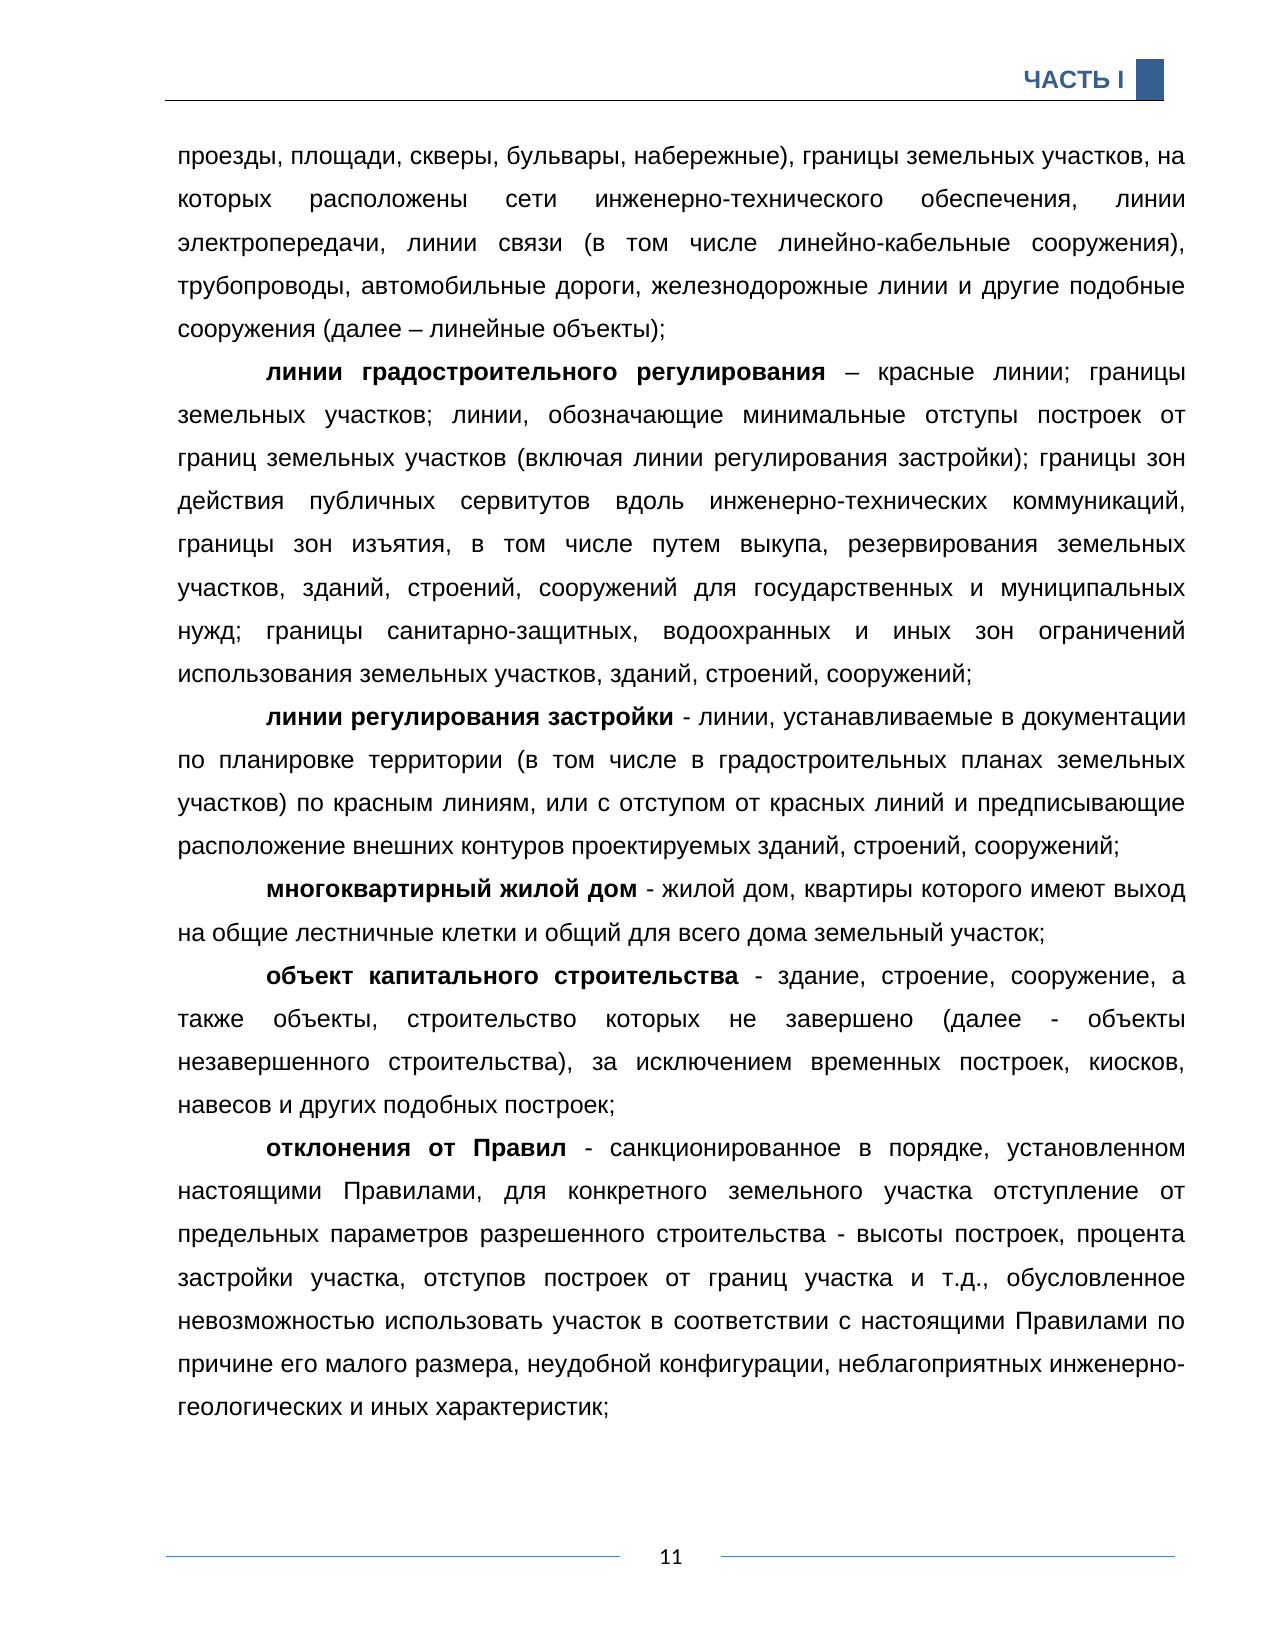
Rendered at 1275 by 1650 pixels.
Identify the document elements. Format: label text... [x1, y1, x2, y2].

text многоквартирный жилой дом - жилой дом, квартиры которого имеют выход на общие лестничные клетки и общий для всего дома земельный участок; [177, 874, 1186, 946]
text линии градостроительного регулирования – красные линии; границы земельных участков; линии, обозначающие минимальные отступы построек от границ земельных участков (включая линии регулирования застройки); границы зон действия публичных сервитутов вдоль инженерно-технических коммуникаций, границы зон изъятия, в том числе путем выкупа, резервирования земельных участков, зданий, строений, сооружений для государственных и муниципальных нужд; границы санитарно-защитных, водоохранных и иных зон ограничений использования земельных участков, зданий, строений, сооружений; [177, 357, 1186, 688]
text линии регулирования застройки - линии, устанавливаемые в документации по планировке территории (в том числе в градостроительных планах земельных участков) по красным линиям, или с отступом от красных линий и предписывающие расположение внешних контуров проектируемых зданий, строений, сооружений; [177, 702, 1186, 860]
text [177, 141, 1186, 343]
text объект капитального строительства - здание, строение, сооружение, а также объекты, строительство которых не завершено (далее - объекты незавершенного строительства), за исключением временных построек, киосков, навесов и других подобных построек; [177, 961, 1186, 1119]
text отклонения от Правил - санкционированное в порядке, установленном настоящими Правилами, для конкретного земельного участка отступление от предельных параметров разрешенного строительства - высоты построек, процента застройки участка, отступов построек от границ участка и т.д., обусловленное невозможностью использовать участок в соответствии с настоящими Правилами по причине его малого размера, неудобной конфигурации, неблагоприятных инженерно-геологических и иных характеристик; [177, 1133, 1186, 1421]
